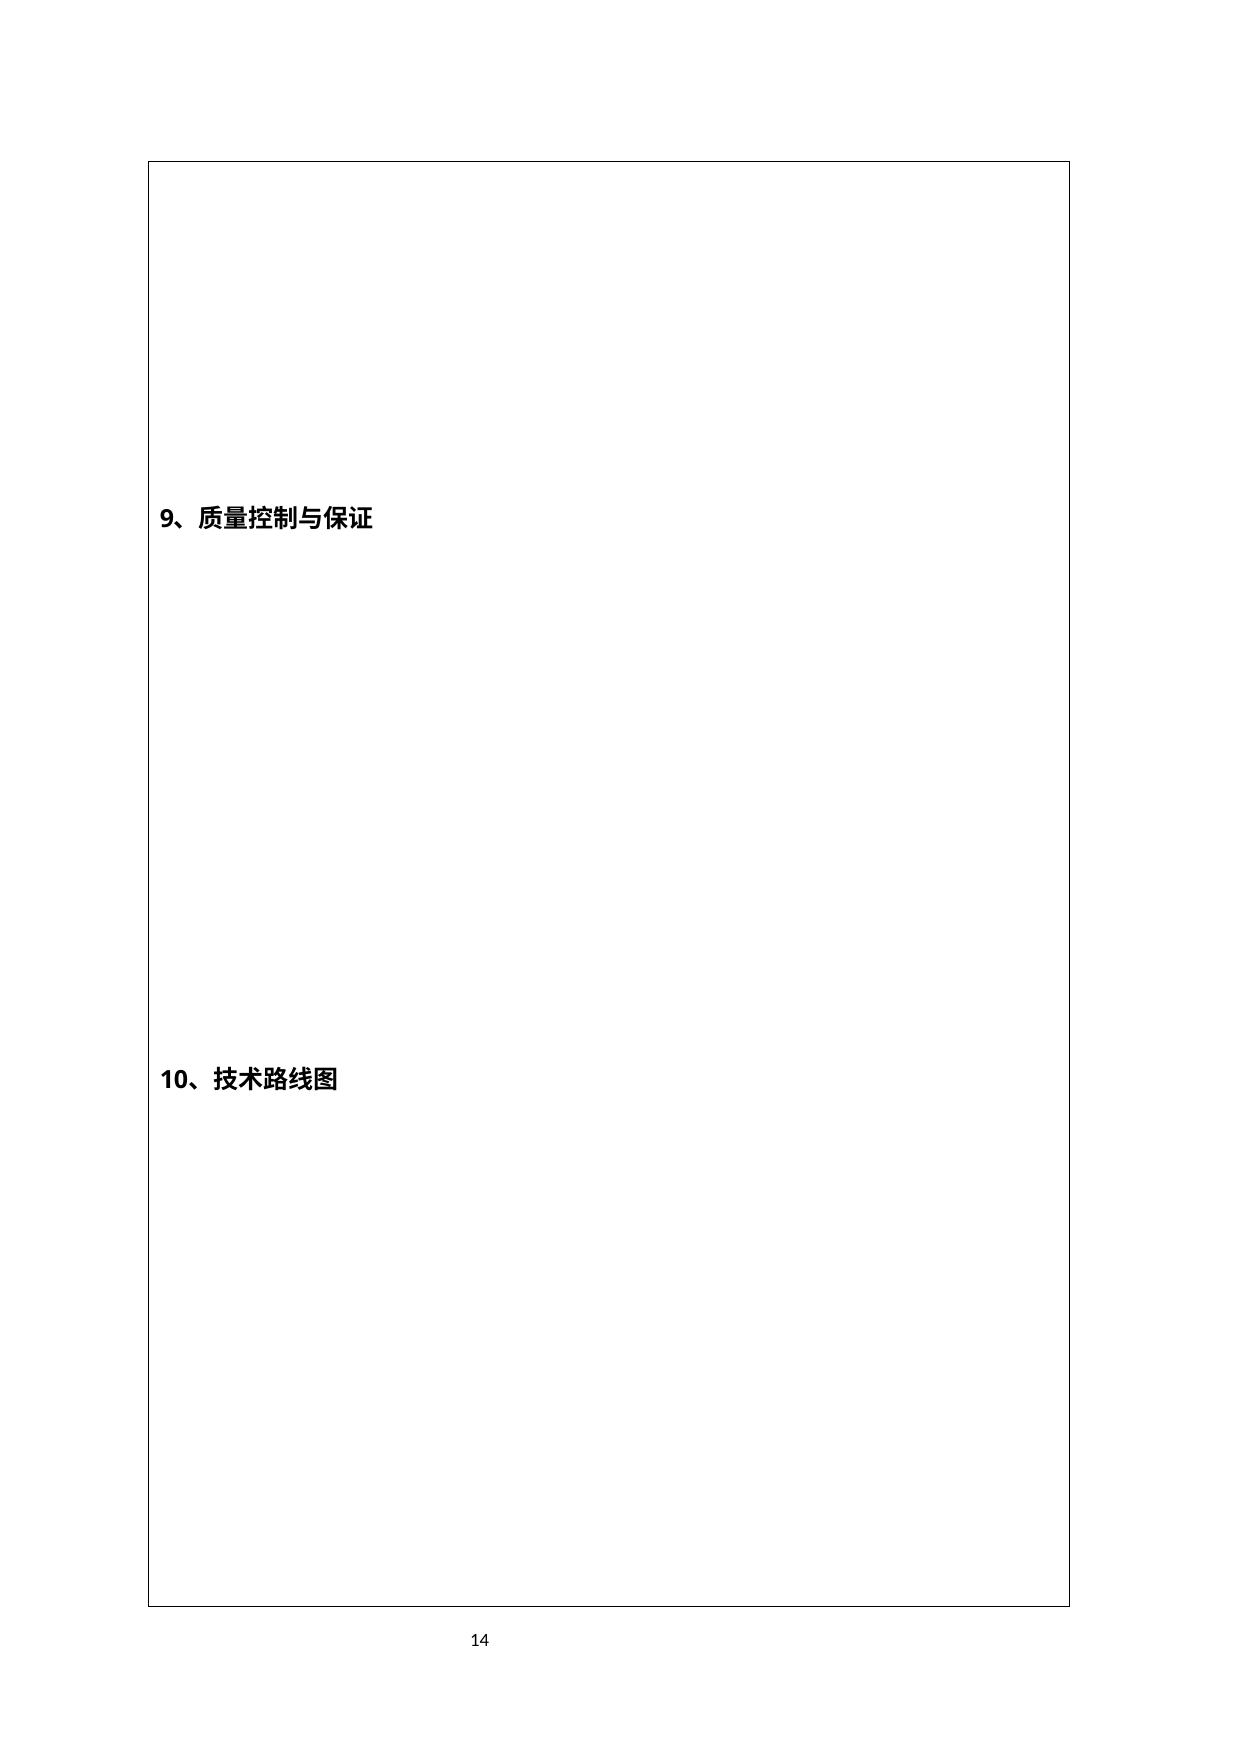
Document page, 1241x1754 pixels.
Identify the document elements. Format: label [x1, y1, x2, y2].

table_cell [149, 162, 1069, 1606]
